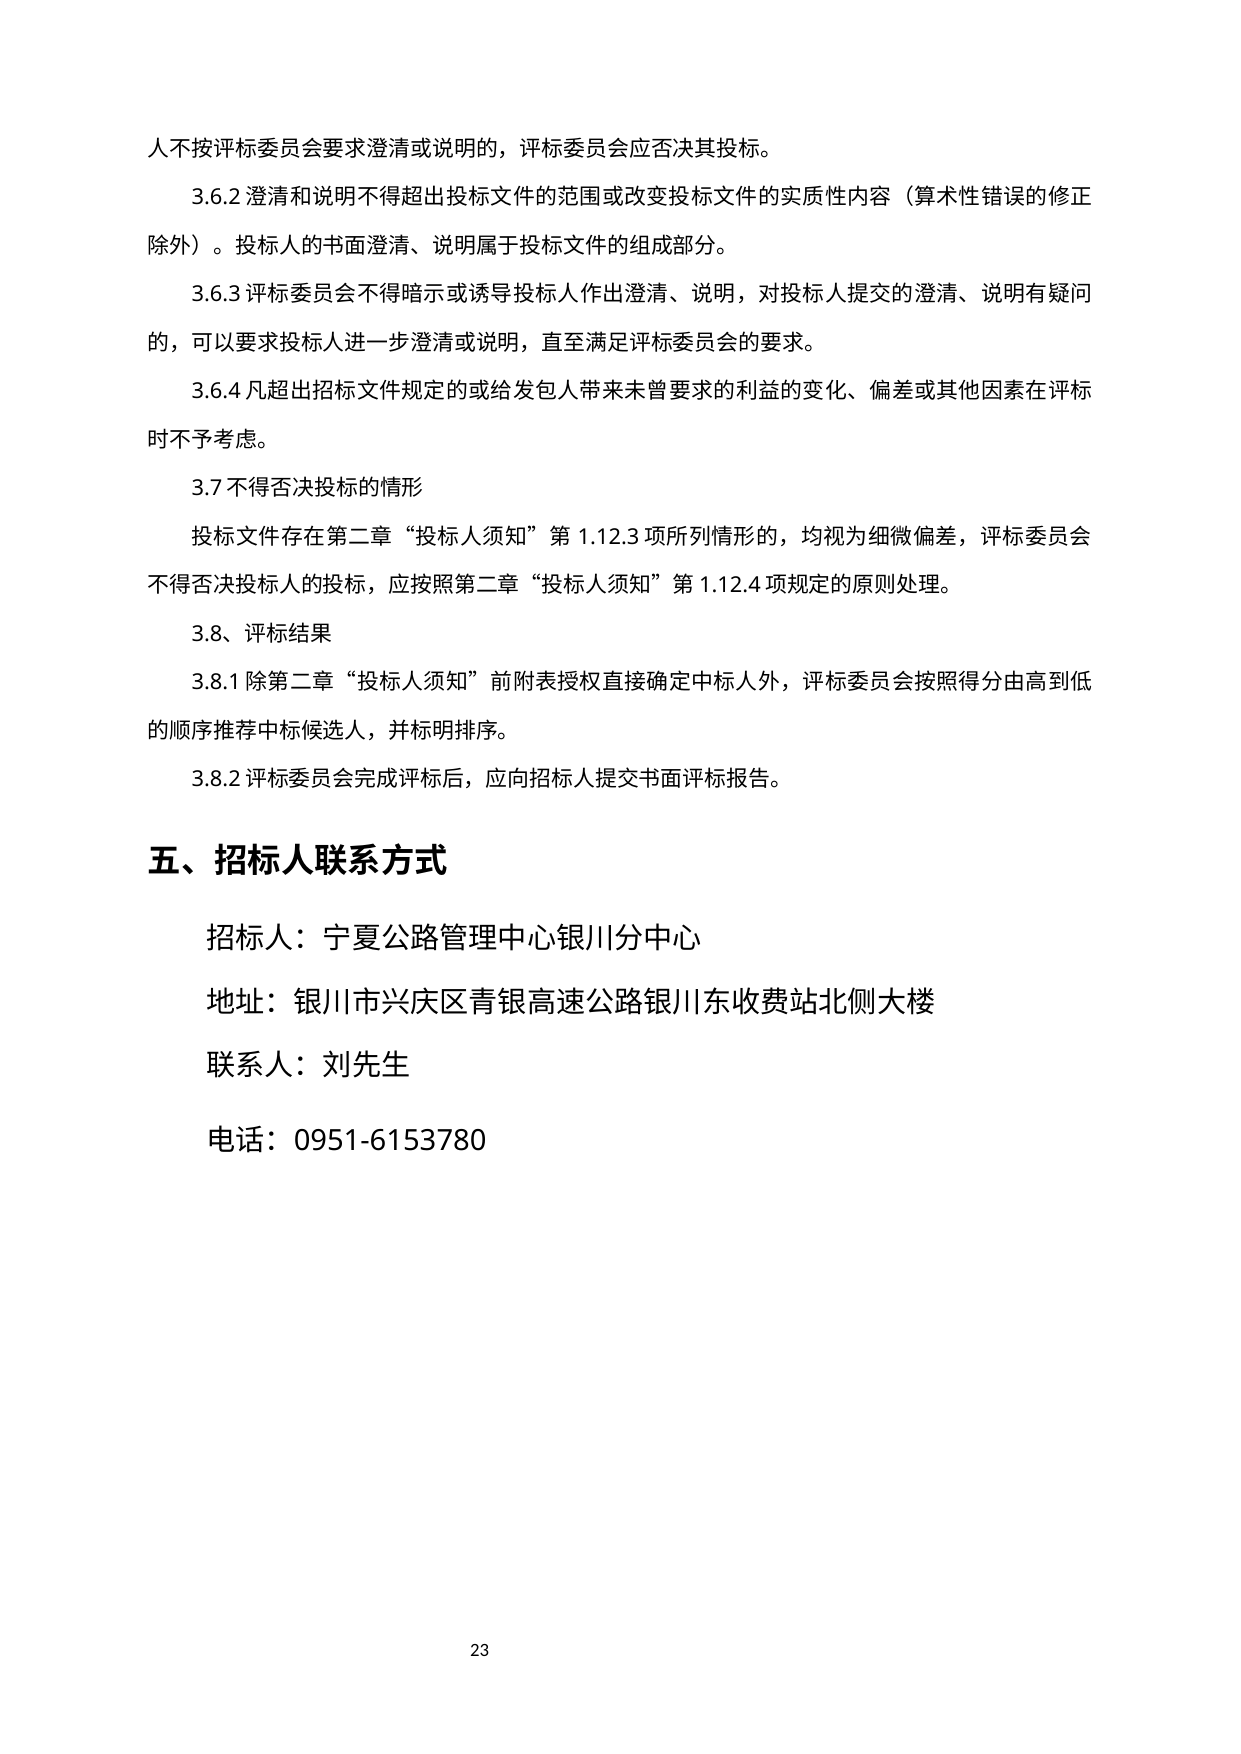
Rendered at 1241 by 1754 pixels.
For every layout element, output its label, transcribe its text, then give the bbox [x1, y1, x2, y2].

text 联系人：刘先生 [148, 1042, 1093, 1084]
list 3.6.2澄清和说明不得超出投标文件的范围或改变投标文件的实质性内容（算术性错误的修正除外）。投标人的书面澄清、说明属于投标文件的组成部分。 [148, 179, 1093, 260]
list 投标文件存在第二章“投标人须知”第1.12.3项所列情形的，均视为细微偏差，评标委员会不得否决投标人的投标，应按照第二章“投标人须知”第1.12.4项规定的原则处理。 [148, 518, 1093, 599]
text 3.8.2评标委员会完成评标后，应向招标人提交书面评标报告。 [148, 761, 1093, 793]
list 3.8.1除第二章“投标人须知”前附表授权直接确定中标人外，评标委员会按照得分由高到低的顺序推荐中标候选人，并标明排序。 [148, 664, 1093, 745]
list 3.6.4凡超出招标文件规定的或给发包人带来未曾要求的利益的变化、偏差或其他因素在评标时不予考虑。 [148, 373, 1093, 454]
text 招标人：宁夏公路管理中心银川分中心 [148, 915, 1132, 957]
text 地址：银川市兴庆区青银高速公路银川东收费站北侧大楼 [148, 978, 1197, 1021]
list 3.7不得否决投标的情形 [148, 470, 1093, 502]
list 五、招标人联系方式 [148, 826, 1110, 891]
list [148, 130, 1093, 163]
list 3.6.3评标委员会不得暗示或诱导投标人作出澄清、说明，对投标人提交的澄清、说明有疑问的，可以要求投标人进一步澄清或说明，直至满足评标委员会的要求。 [148, 276, 1093, 357]
list 3.8、评标结果 [148, 615, 1093, 648]
text 电话：0951-6153780 [148, 1105, 1093, 1170]
